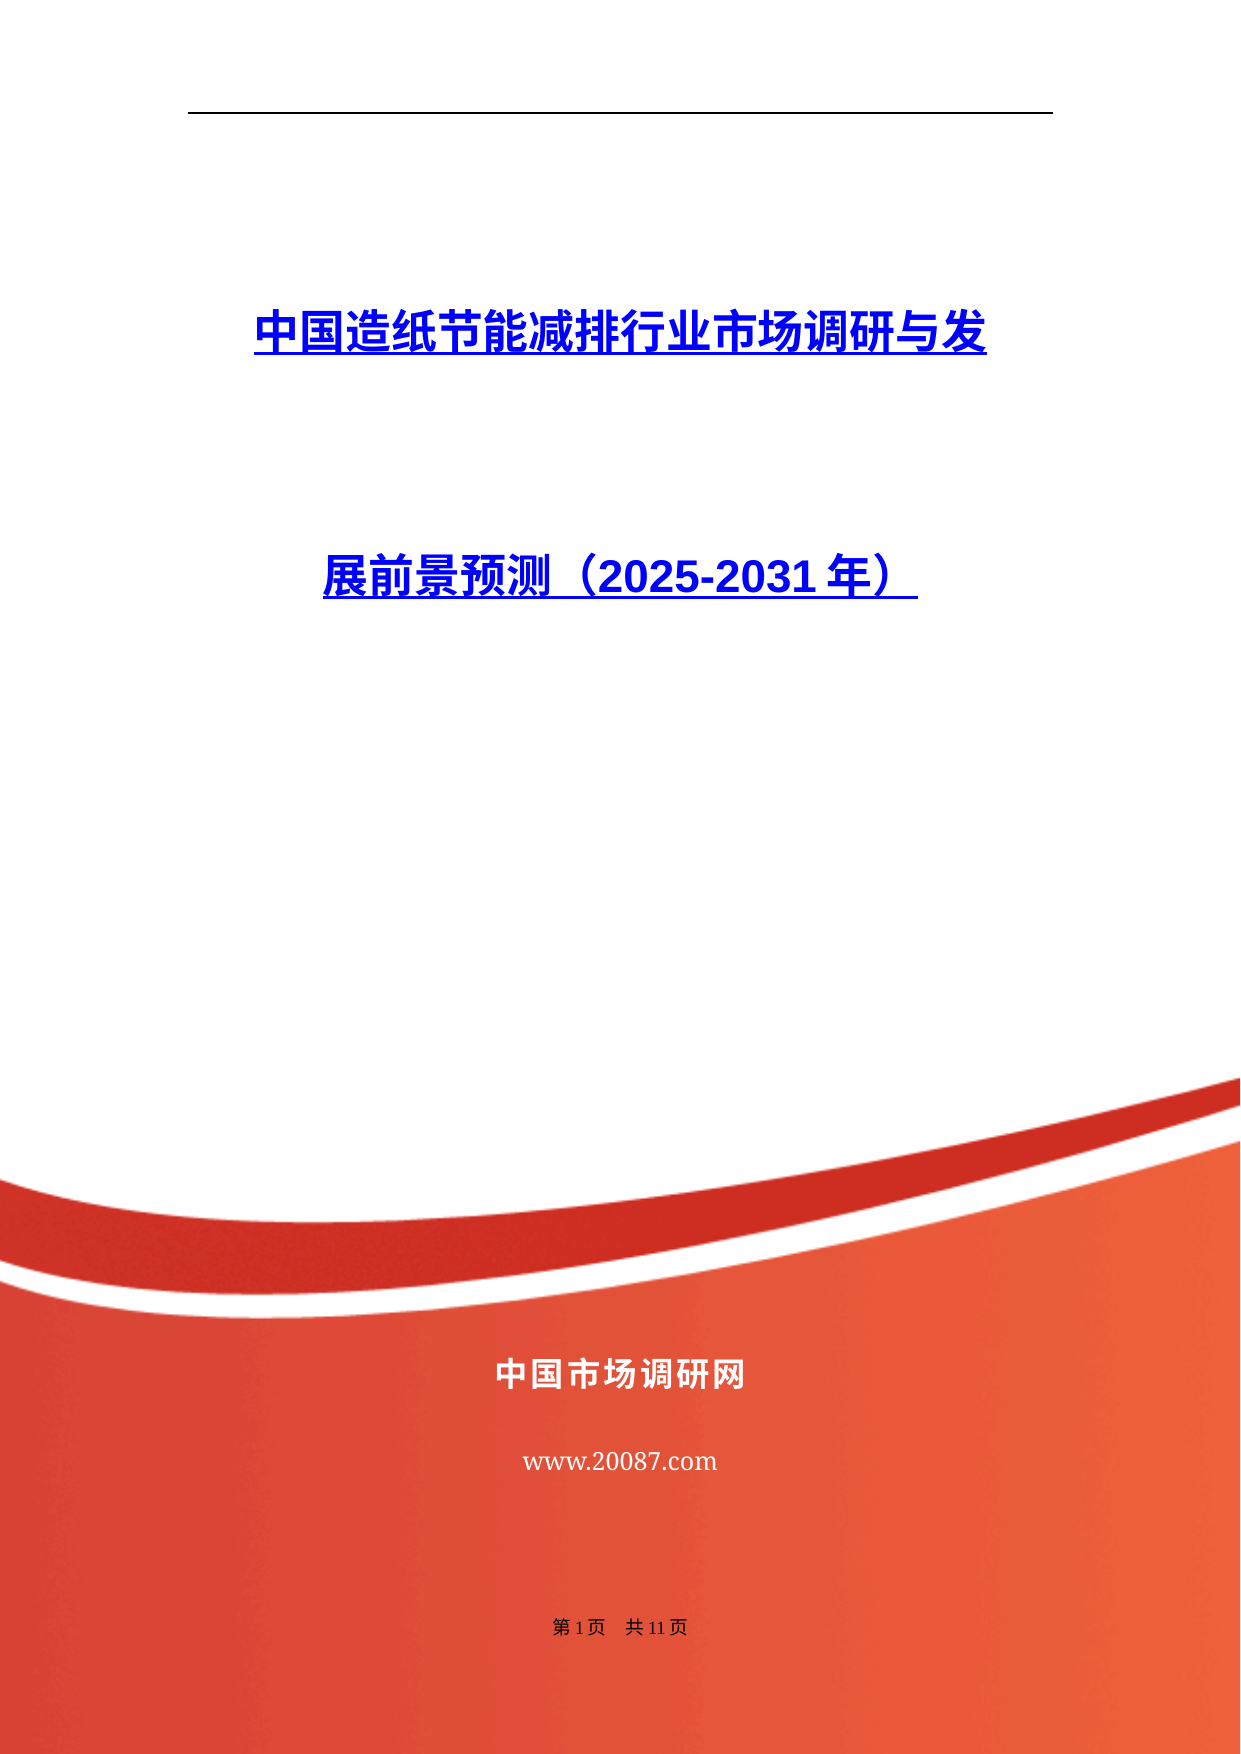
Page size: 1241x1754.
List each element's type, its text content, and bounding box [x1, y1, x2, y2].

subtitle 中国市场调研网 [187, 1339, 1053, 1404]
table_header 中国造纸节能减排行业市场调研与发展前景预测（2025-2031年） [188, 207, 1053, 773]
text www.20087.com [187, 1428, 1053, 1493]
picture [0, 1006, 1241, 1754]
